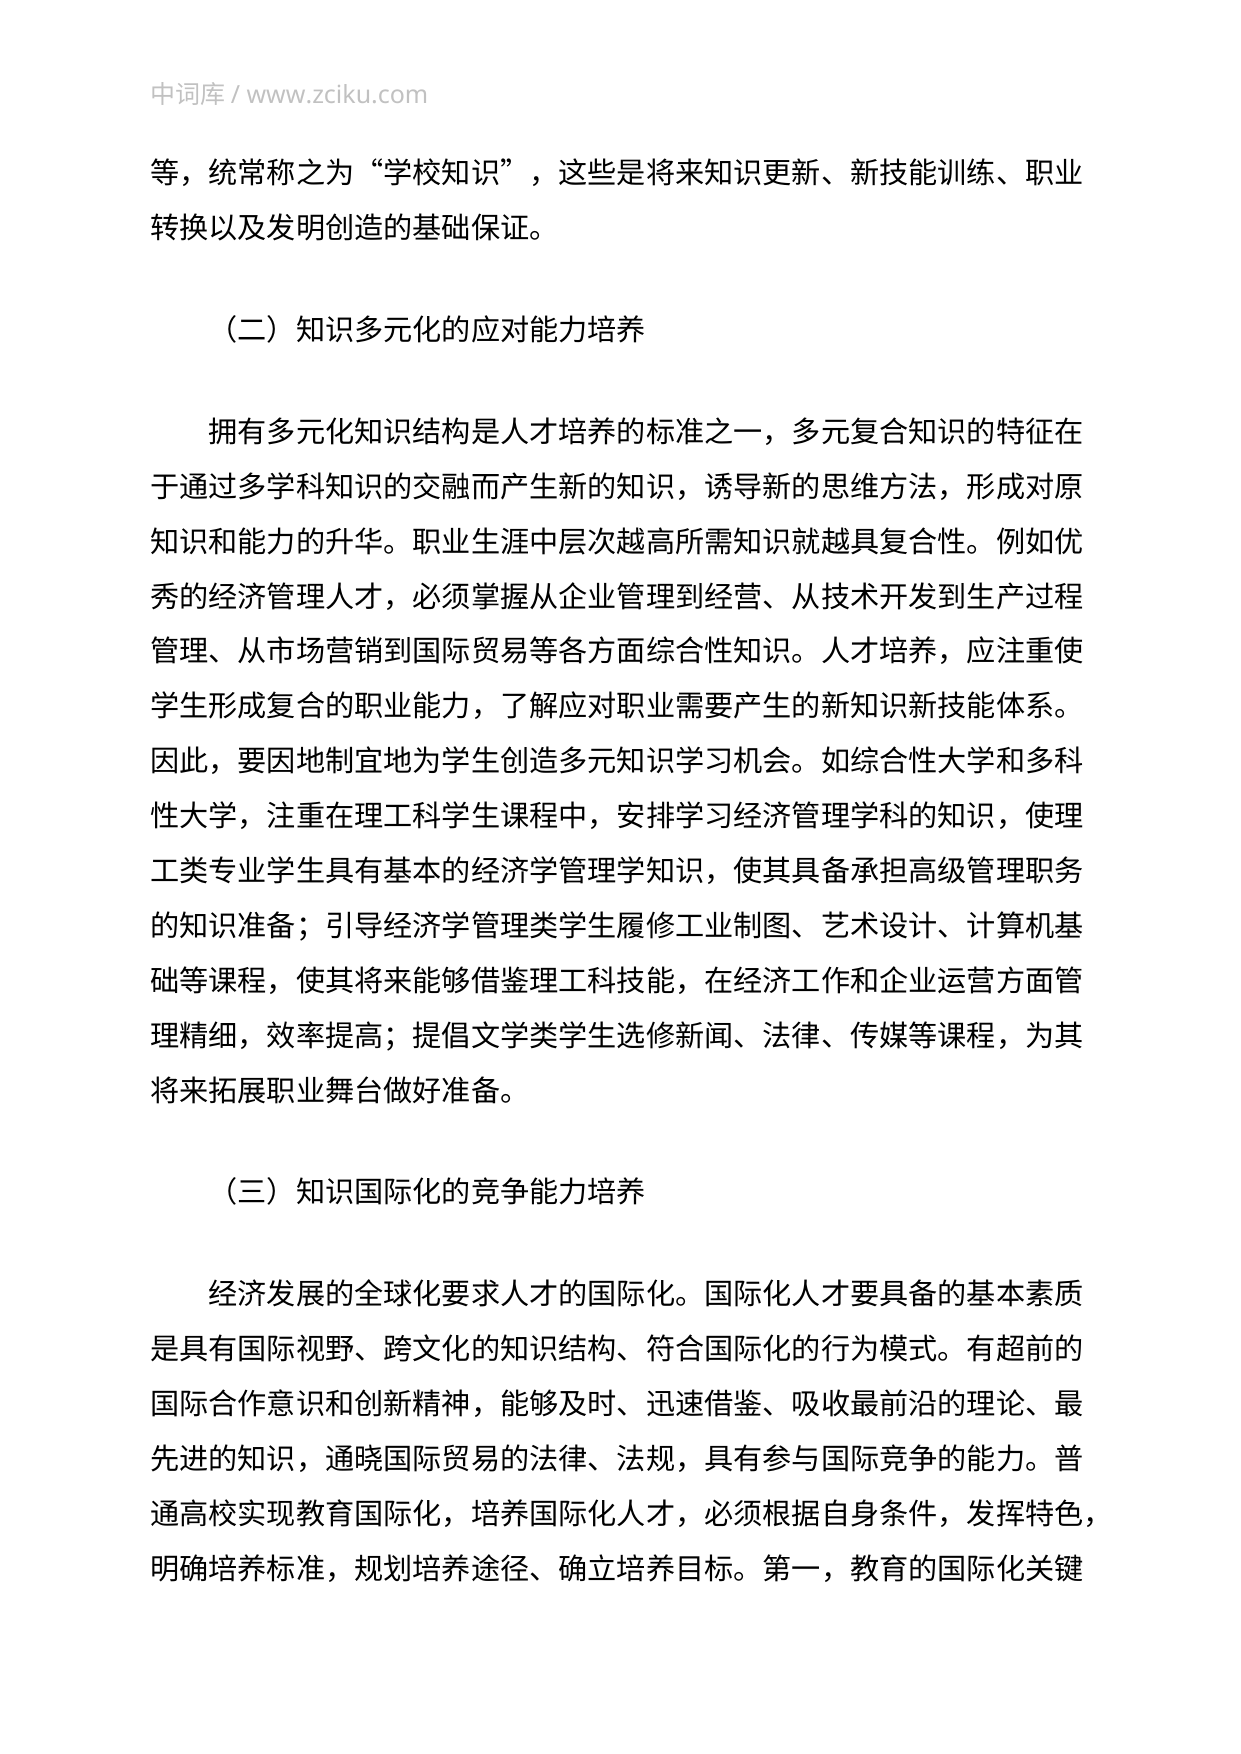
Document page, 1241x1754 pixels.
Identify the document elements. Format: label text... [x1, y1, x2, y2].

text （二）知识多元化的应对能力培养 [150, 307, 1090, 349]
text （三）知识国际化的竞争能力培养 [150, 1169, 1090, 1211]
text 拥有多元化知识结构是人才培养的标准之一，多元复合知识的特征在于通过多学科知识的交融而产生新的知识，诱导新的思维方法，形成对原知识和能力的升华。职业生涯中层次越高所需知识就越具复合性。例如优秀的经济管理人才，必须掌握从企业管理到经营、从技术开发到生产过程管理、从市场营销到国际贸易等各方面综合性知识。人才培养，应注重使学生形成复合的职业能力，了解应对职业需要产生的新知识新技能体系。因此，要因地制宜地为学生创造多元知识学习机会。如综合性大学和多科性大学，注重在理工科学生课程中，安排学习经济管理学科的知识，使理工类专业学生具有基本的经济学管理学知识，使其具备承担高级管理职务的知识准备；引导经济学管理类学生履修工业制图、艺术设计、计算机基础等课程，使其将来能够借鉴理工科技能，在经济工作和企业运营方面管理精细，效率提高；提倡文学类学生选修新闻、法律、传媒等课程，为其将来拓展职业舞台做好准备。 [150, 408, 1090, 1109]
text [150, 1271, 1090, 1587]
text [150, 150, 1090, 247]
